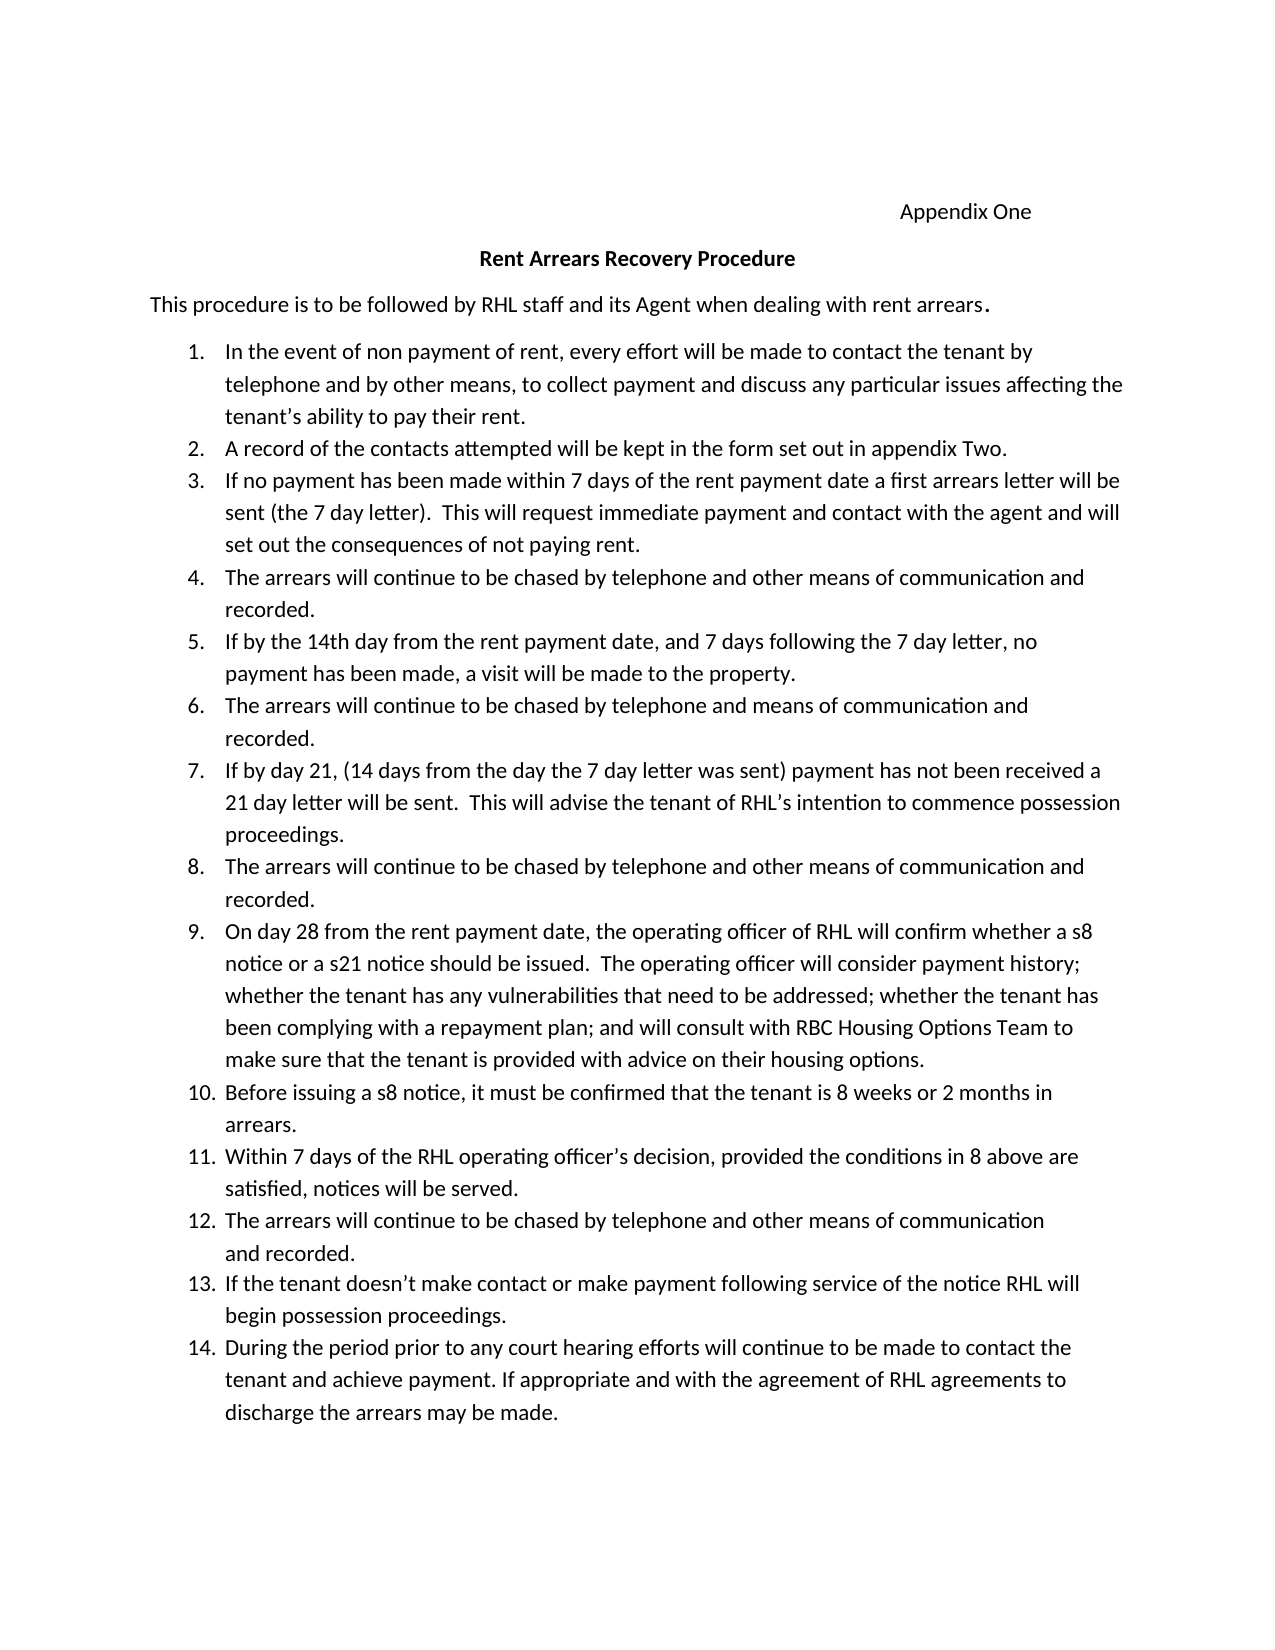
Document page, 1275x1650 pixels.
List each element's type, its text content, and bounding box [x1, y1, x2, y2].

list Within 7 days of the RHL operating officer’s decision, provided the conditions in 8 above are satisfied, notices will be served. [187, 1142, 1125, 1202]
list The arrears will continue to be chased by telephone and other means of communication and recorded. [187, 852, 1125, 913]
list If no payment has been made within 7 days of the rent payment date a first arrears letter will be sent (the 7 day letter). This will request immediate payment and contact with the agent and will set out the consequences of not paying rent. [187, 466, 1125, 559]
text This procedure is to be followed by RHL staff and its Agent when dealing with rent arrears. [150, 291, 1125, 319]
list If by the 14th day from the rent payment date, and 7 days following the 7 day letter, no payment has been made, a visit will be made to the property. [187, 627, 1125, 687]
list On day 28 from the rent payment date, the operating officer of RHL will confirm whether a s8 notice or a s21 notice should be issued. The operating officer will consider payment history; whether the tenant has any vulnerabilities that need to be addressed; whether the tenant has been complying with a repayment plan; and will consult with RBC Housing Options Team to make sure that the tenant is provided with advice on their housing options. [187, 917, 1125, 1074]
list The arrears will continue to be chased by telephone and other means of communication and recorded. [187, 563, 1125, 623]
list During the period prior to any court hearing efforts will continue to be made to contact the tenant and achieve payment. If appropriate and with the agreement of RHL agreements to discharge the arrears may be made. [187, 1333, 1125, 1426]
text Appendix One [150, 197, 1125, 225]
list The arrears will continue to be chased by telephone and other means of communication [187, 1207, 1125, 1234]
list If by day 21, (14 days from the day the 7 day letter was sent) payment has not been received a 21 day letter will be sent. This will advise the tenant of RHL’s intention to commence possession proceedings. [187, 756, 1125, 848]
list In the event of non payment of rent, every effort will be made to contact the tenant by telephone and by other means, to collect payment and discuss any particular issues affecting the tenant’s ability to pay their rent. [187, 337, 1125, 430]
list The arrears will continue to be chased by telephone and means of communication and recorded. [187, 692, 1125, 752]
list A record of the contacts attempted will be kept in the form set out in appendix Two. [187, 434, 1125, 462]
list Before issuing a s8 notice, it must be confirmed that the tenant is 8 weeks or 2 months in arrears. [187, 1078, 1125, 1138]
list and recorded. [225, 1239, 1125, 1267]
text Rent Arrears Recovery Procedure [150, 244, 1125, 272]
list If the tenant doesn’t make contact or make payment following service of the notice RHL will begin possession proceedings. [187, 1269, 1125, 1329]
